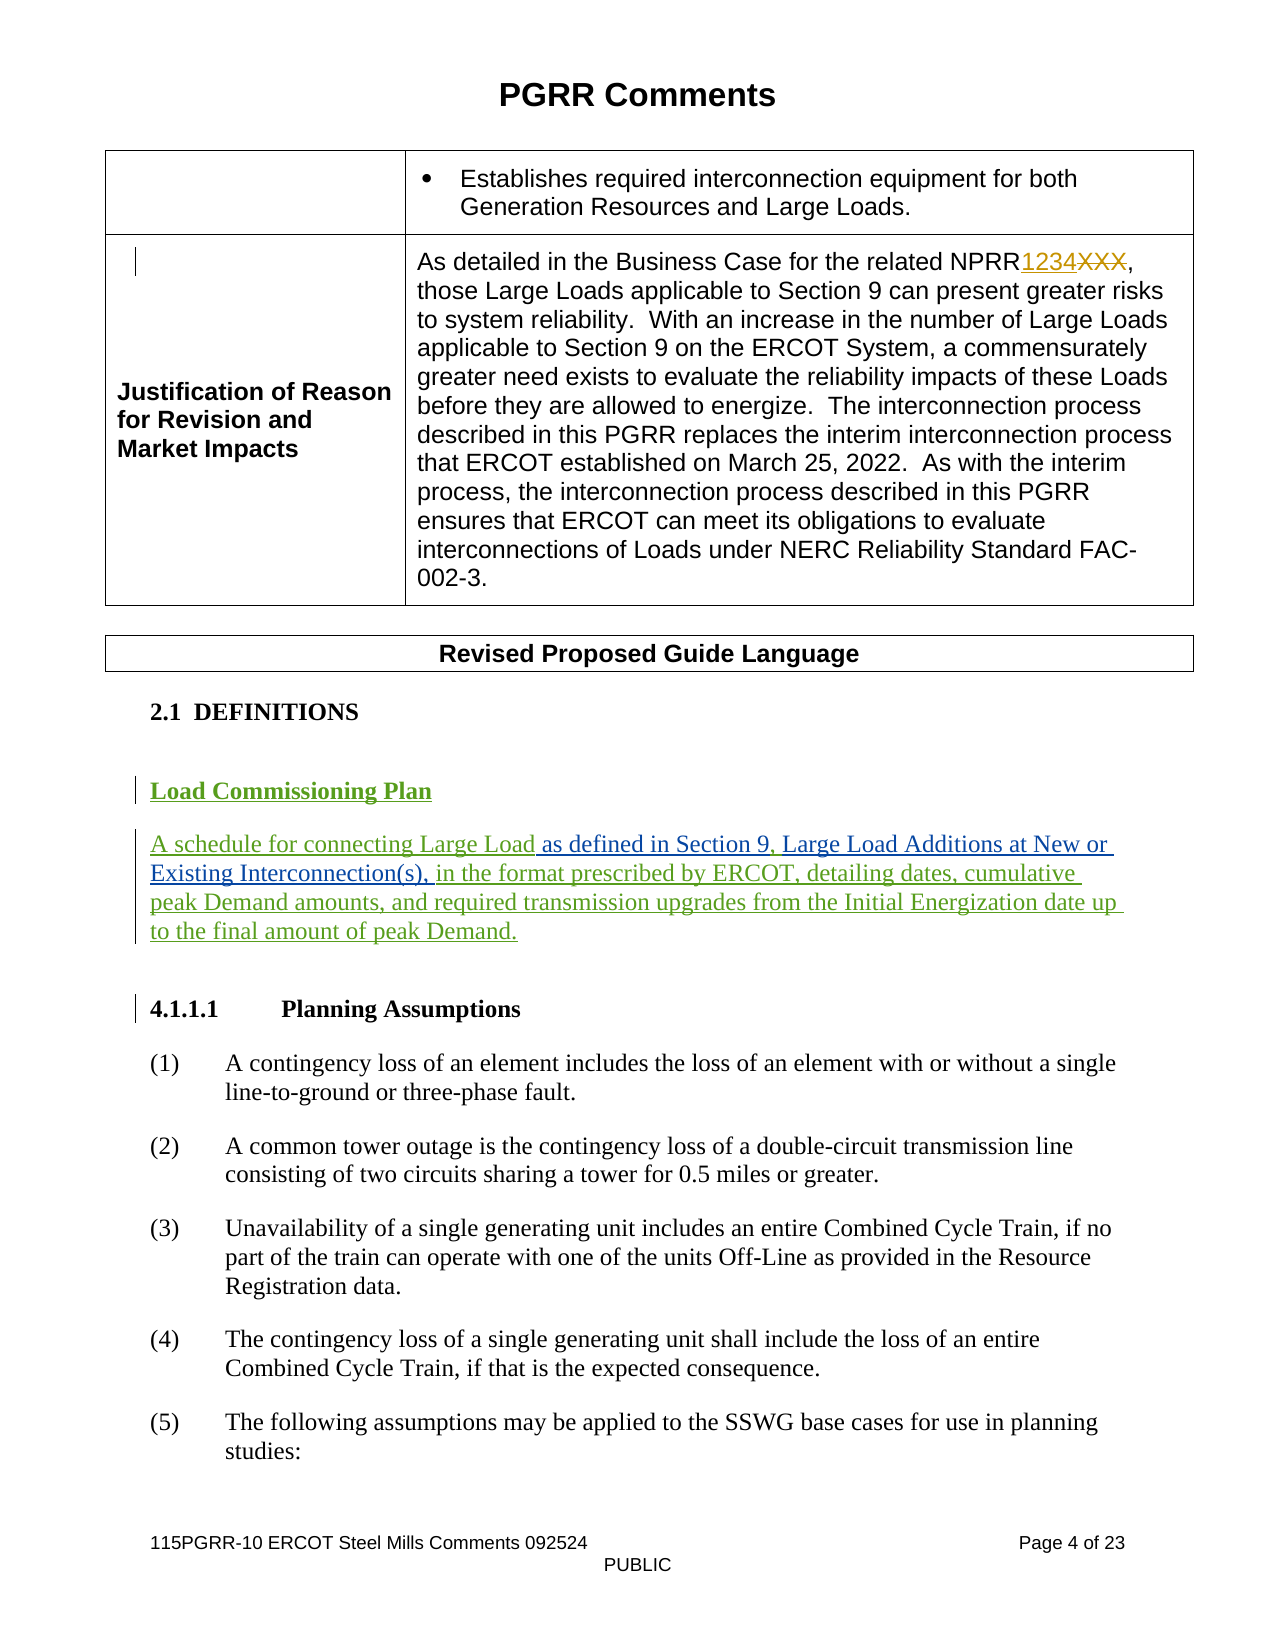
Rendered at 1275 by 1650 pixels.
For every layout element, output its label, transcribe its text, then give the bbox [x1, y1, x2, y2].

text (5) The following assumptions may be applied to the SSWG base cases for use in planning studies: [150, 1407, 1125, 1464]
text (4) The contingency loss of a single generating unit shall include the loss of an entire Combined Cycle Train, if that is the expected consequence. [150, 1324, 1125, 1382]
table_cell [106, 151, 405, 234]
table_cell As detailed in the Business Case for the related NPRR, those Large Loads applicable to Section 9 can present greater risks to system reliability. With an increase in the number of Large Loads applicable to Section 9 on the ERCOT System, a commensurately greater need exists to evaluate the reliability impacts of these Loads before they are allowed to energize. The interconnection process described in this PGRR replaces the interim interconnection process that ERCOT established on March 25, 2022. As with the interim process, the interconnection process described in this PGRR ensures that ERCOT can meet its obligations to evaluate interconnections of Loads under NERC Reliability Standard FAC-002-3. [406, 235, 1193, 605]
text (2) A common tower outage is the contingency loss of a double-circuit transmission line consisting of two circuits sharing a tower for 0.5 miles or greater. [150, 1131, 1125, 1188]
table_header Revised Proposed Guide Language [106, 636, 1193, 671]
text (3) Unavailability of a single generating unit includes an entire Combined Cycle Train, if no part of the train can operate with one of the units Off-Line as provided in the Resource Registration data. [150, 1213, 1125, 1299]
text (1) A contingency loss of an element includes the loss of an element with or without a single line-to-ground or three-phase fault. [150, 1048, 1125, 1106]
table_cell Justification of Reason for Revision and Market Impacts [106, 235, 405, 605]
text 4.1.1.1 Planning Assumptions [150, 994, 1125, 1023]
text 2.1 DEFINITIONS [150, 697, 1125, 726]
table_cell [406, 151, 1193, 234]
